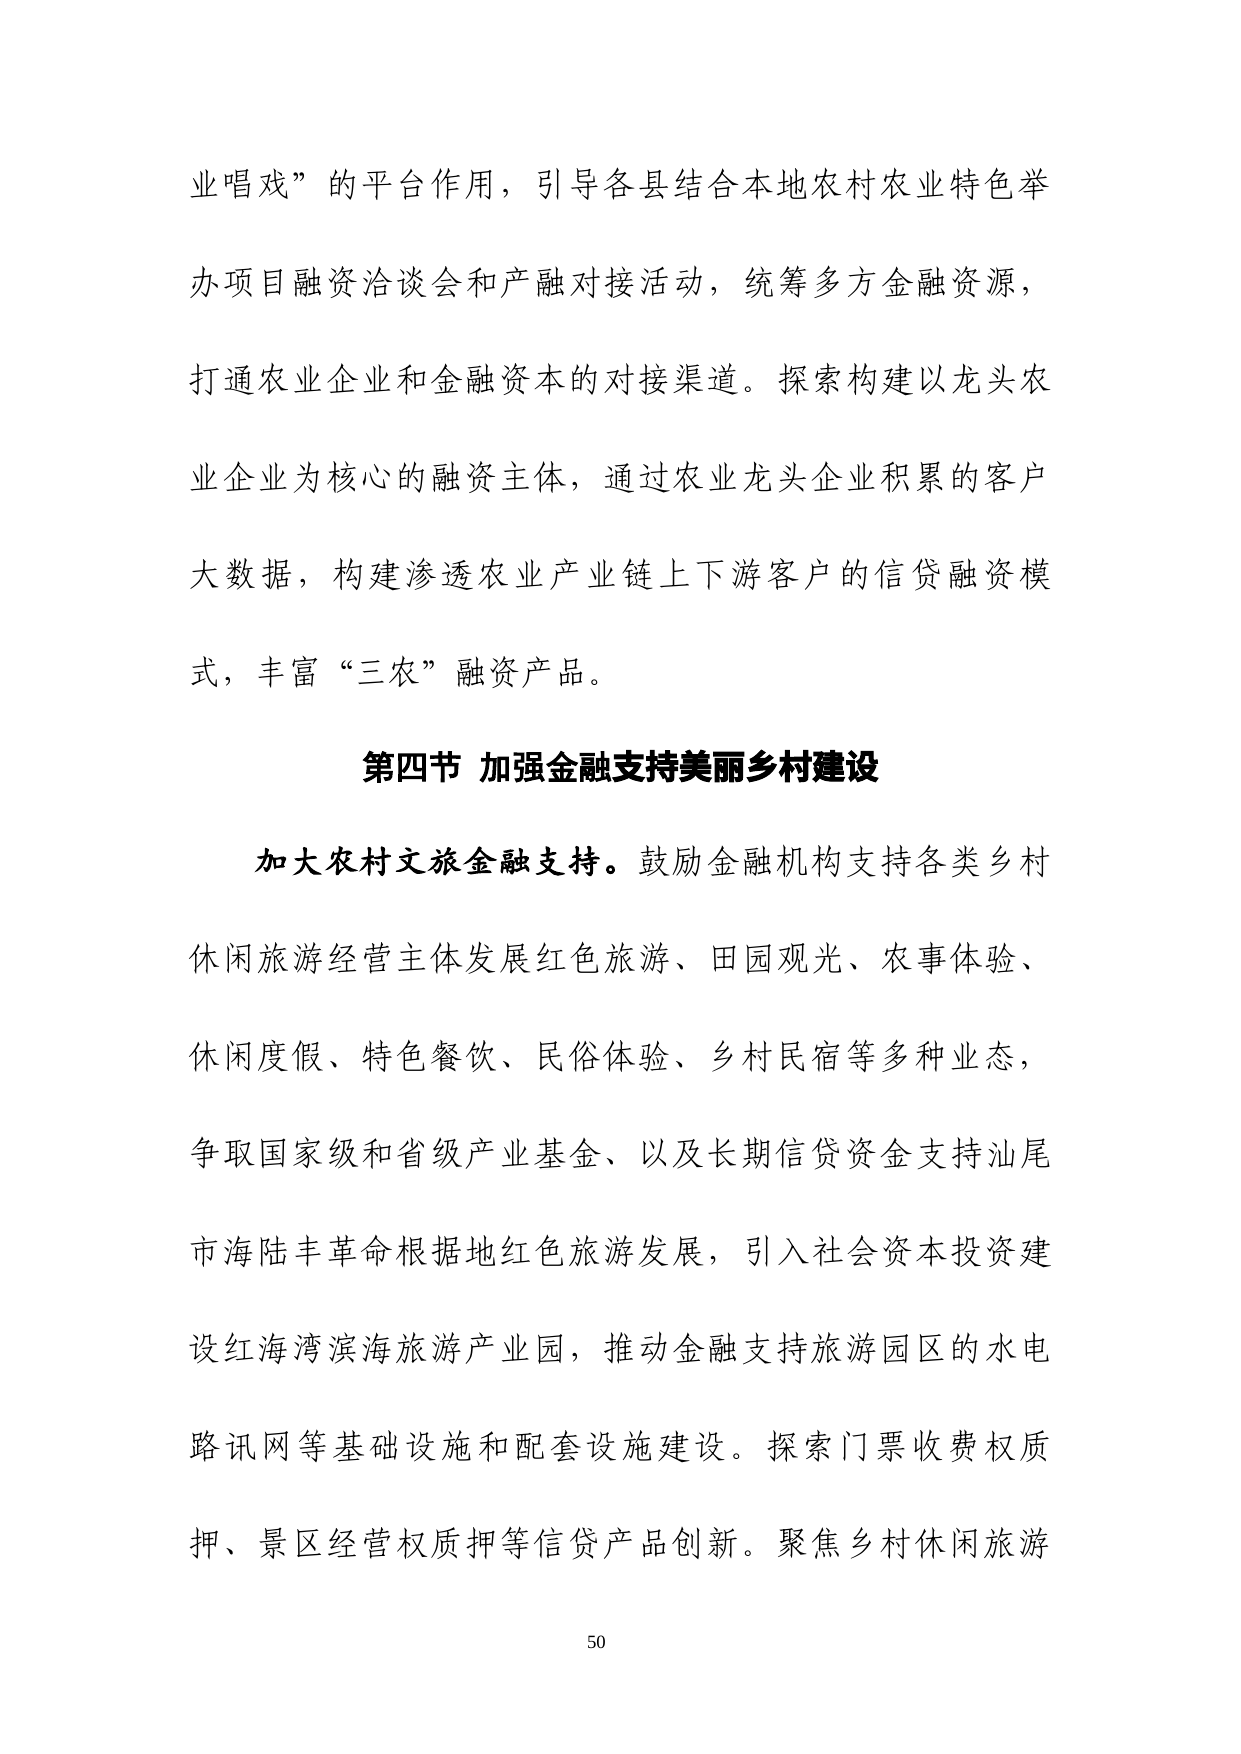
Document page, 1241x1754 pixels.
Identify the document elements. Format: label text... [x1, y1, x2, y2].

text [187, 826, 1053, 1574]
subtitle 第四节 加强金融支持美丽乡村建设 [187, 732, 1053, 797]
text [187, 150, 1053, 702]
